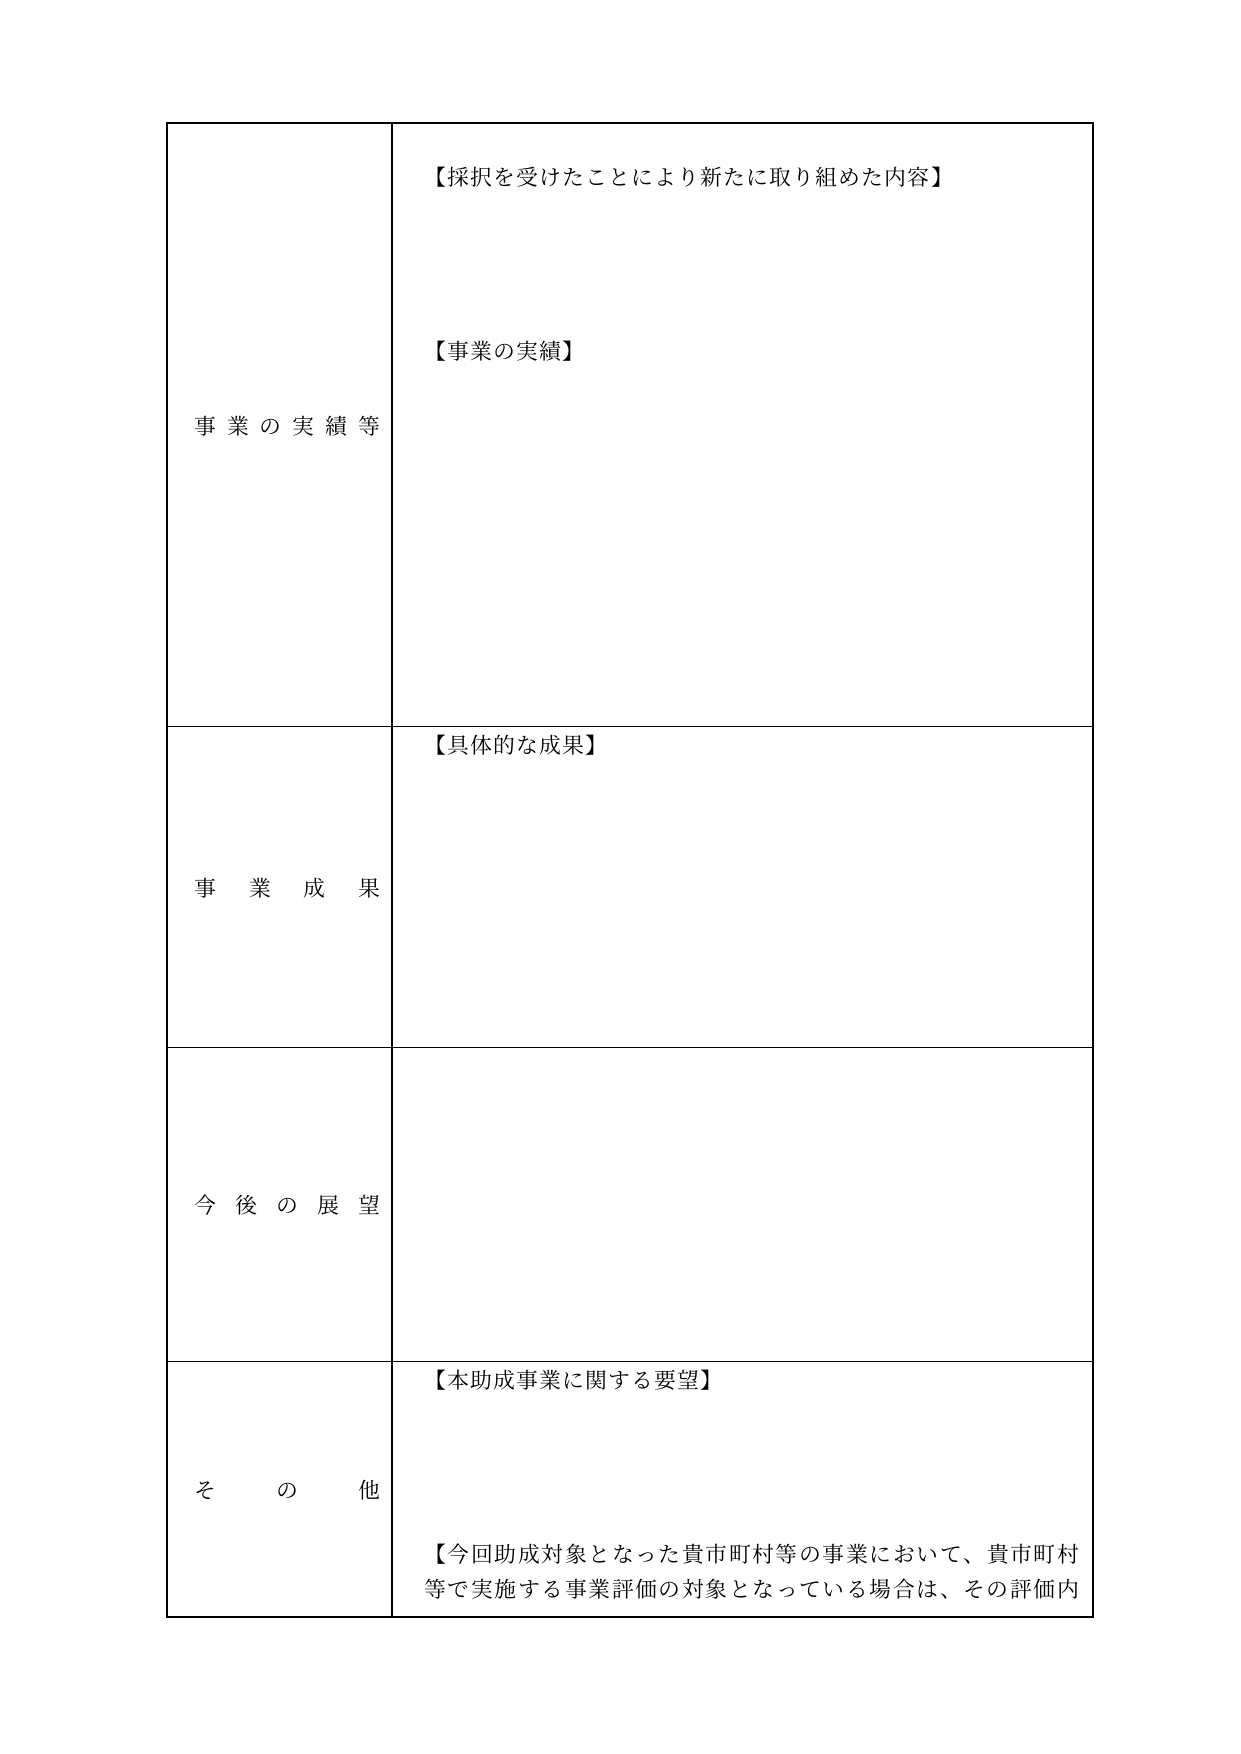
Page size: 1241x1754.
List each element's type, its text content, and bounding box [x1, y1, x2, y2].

table_cell [393, 1048, 1092, 1361]
table_cell 【採択を受けたことにより新たに取り組めた内容】 【事業の実績】 [393, 124, 1092, 726]
table_cell 今後の展望 [168, 1048, 391, 1361]
table_cell 事業の実績等 [168, 124, 391, 726]
table_cell 事業成果 [168, 727, 391, 1047]
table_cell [393, 1362, 1092, 1616]
table_cell 【具体的な成果】 [393, 727, 1092, 1047]
table_cell その他 [168, 1362, 391, 1616]
